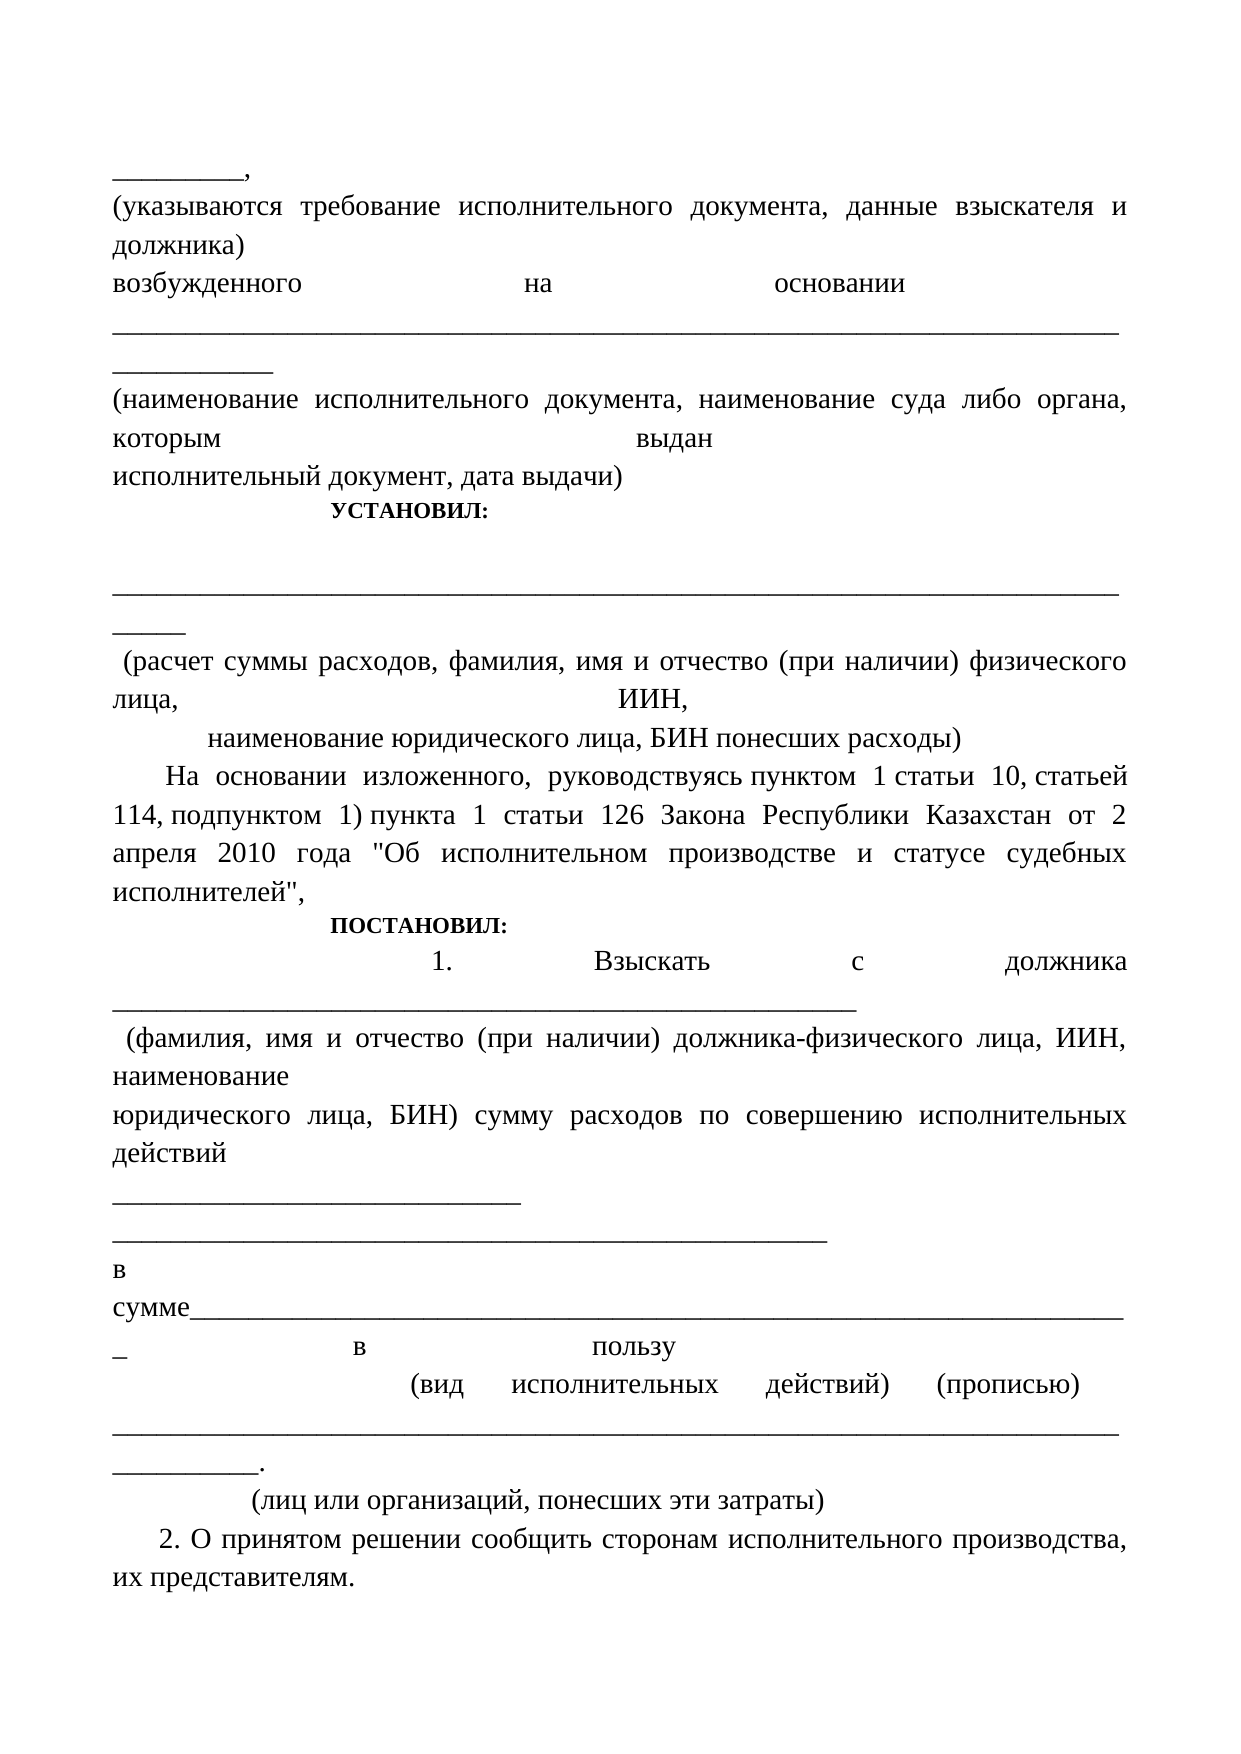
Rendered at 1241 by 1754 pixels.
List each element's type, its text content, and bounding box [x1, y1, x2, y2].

text __________________________________________________________________________ (расчет суммы расходов, фамилия, имя и отчество (при наличии) физического лица, ИИН, наименование юридического лица, БИН понесших расходы) [112, 527, 1128, 753]
text На основании изложенного, руководствуясь пунктом 1 статьи 10, статьей 114, подпунктом 1) пункта 1 статьи 126 Закона Республики Казахстан от 2 апреля 2010 года "Об исполнительном производстве и статусе судебных исполнителей", [112, 758, 1128, 907]
text УСТАНОВИЛ: [112, 497, 1128, 523]
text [112, 150, 1128, 492]
text 2. О принятом решении сообщить сторонам исполнительного производства, их представителям. [112, 1521, 1128, 1593]
text ПОСТАНОВИЛ: [112, 912, 1128, 939]
text 1. Взыскать с должника ___________________________________________________ (фамилия, имя и отчество (при наличии) должника-физического лица, ИИН, наименование юридического лица, БИН) сумму расходов по совершению исполнительных действий ____________________________ _________________________________________________ в сумме_________________________________________________________________ в пользу (вид исполнительных действий) (прописью) _______________________________________________________________________________. (лиц или организаций, понесших эти затраты) [112, 943, 1128, 1516]
